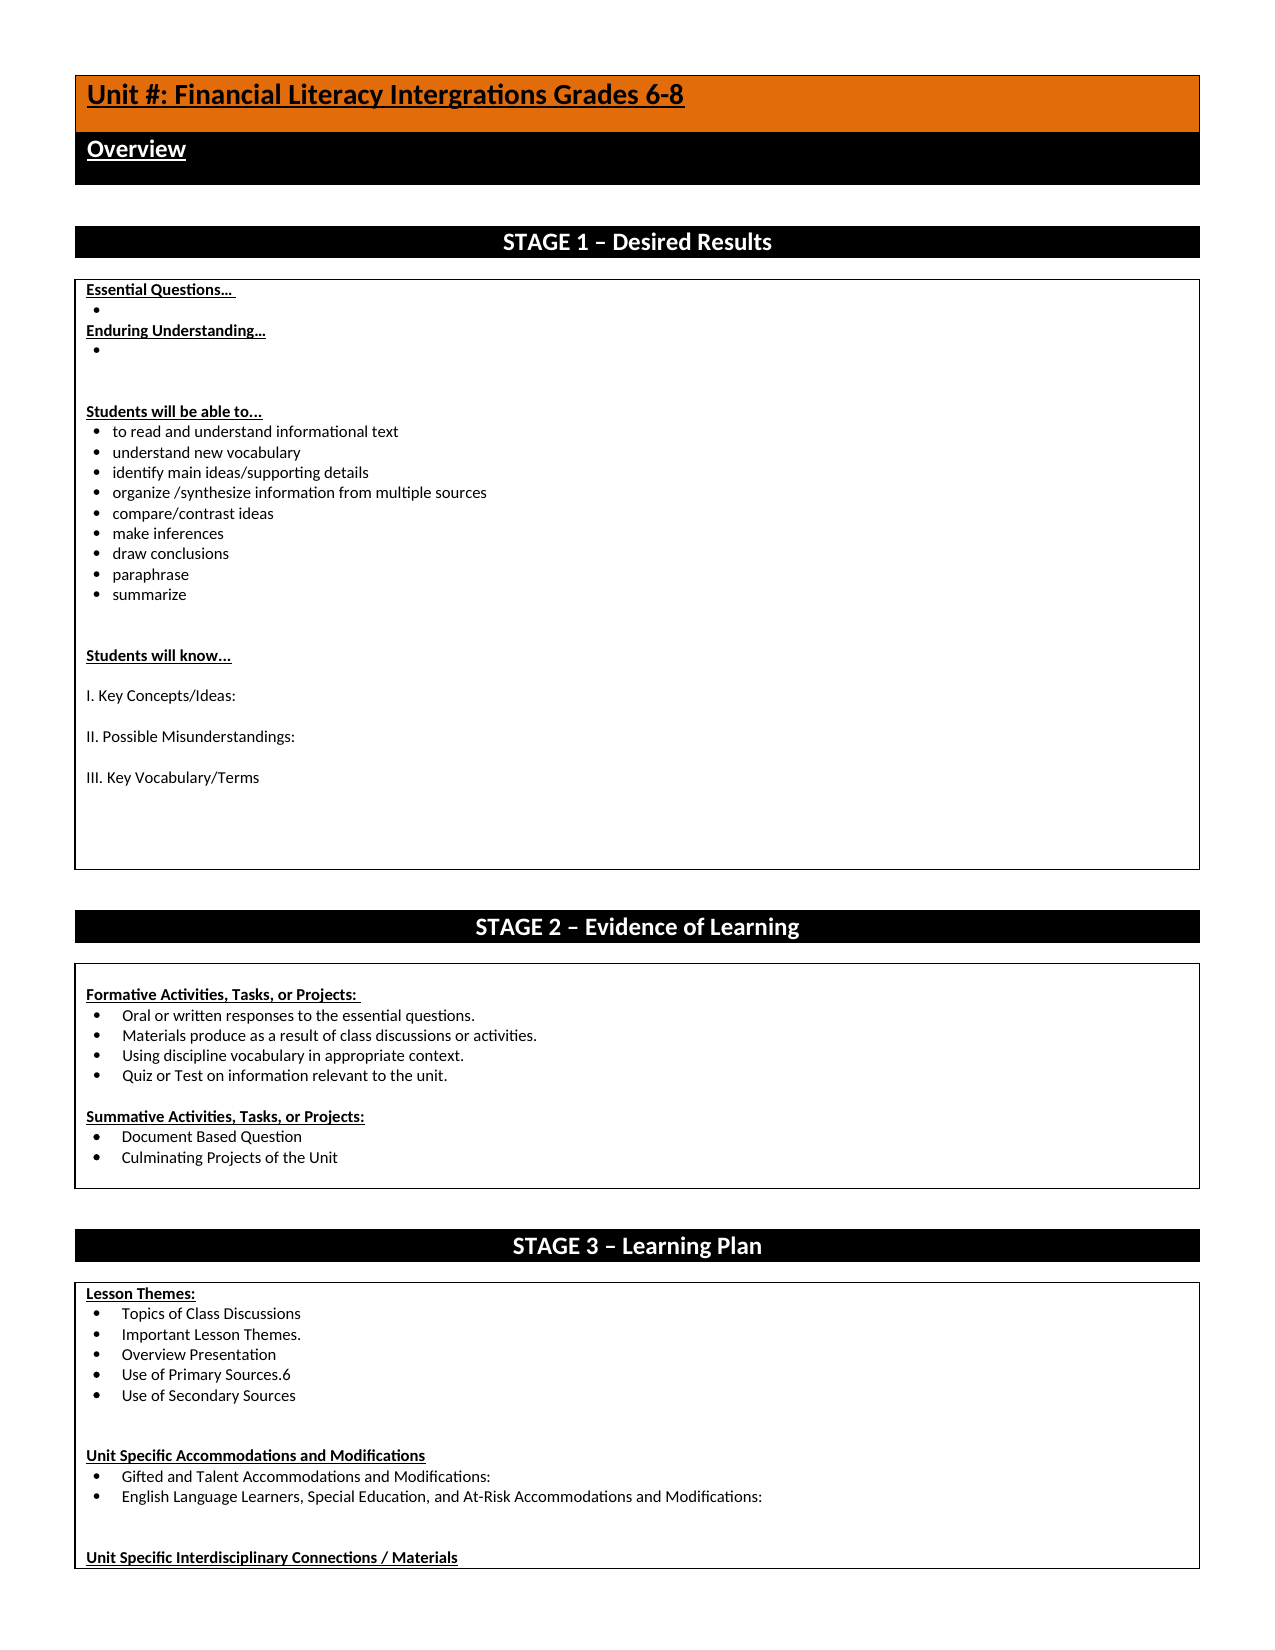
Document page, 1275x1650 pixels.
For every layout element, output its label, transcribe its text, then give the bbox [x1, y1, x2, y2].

table_header Unit #: Financial Literacy Intergrations Grades 6-8 [76, 76, 1199, 132]
table_header STAGE 3 – Learning Plan [76, 1230, 1199, 1261]
table_header Essential Questions… Enduring Understanding… Students will be able to... to read and understand informational text understand new vocabulary identify main ideas/supporting details organize /synthesize information from multiple sources compare/contrast ideas make inferences draw conclusions paraphrase summarize Students will know... I. Key Concepts/Ideas: II. Possible Misunderstandings: III. Key Vocabulary/Terms [76, 280, 1199, 868]
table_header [76, 1283, 1199, 1568]
table_header Formative Activities, Tasks, or Projects: Oral or written responses to the essential questions. Materials produce as a result of class discussions or activities. Using discipline vocabulary in appropriate context. Quiz or Test on information relevant to the unit. Summative Activities, Tasks, or Projects: Document Based Question Culminating Projects of the Unit [76, 964, 1199, 1188]
table_header STAGE 2 – Evidence of Learning [76, 911, 1199, 942]
table_cell Overview [76, 133, 1199, 184]
table_header STAGE 1 – Desired Results [76, 227, 1199, 257]
